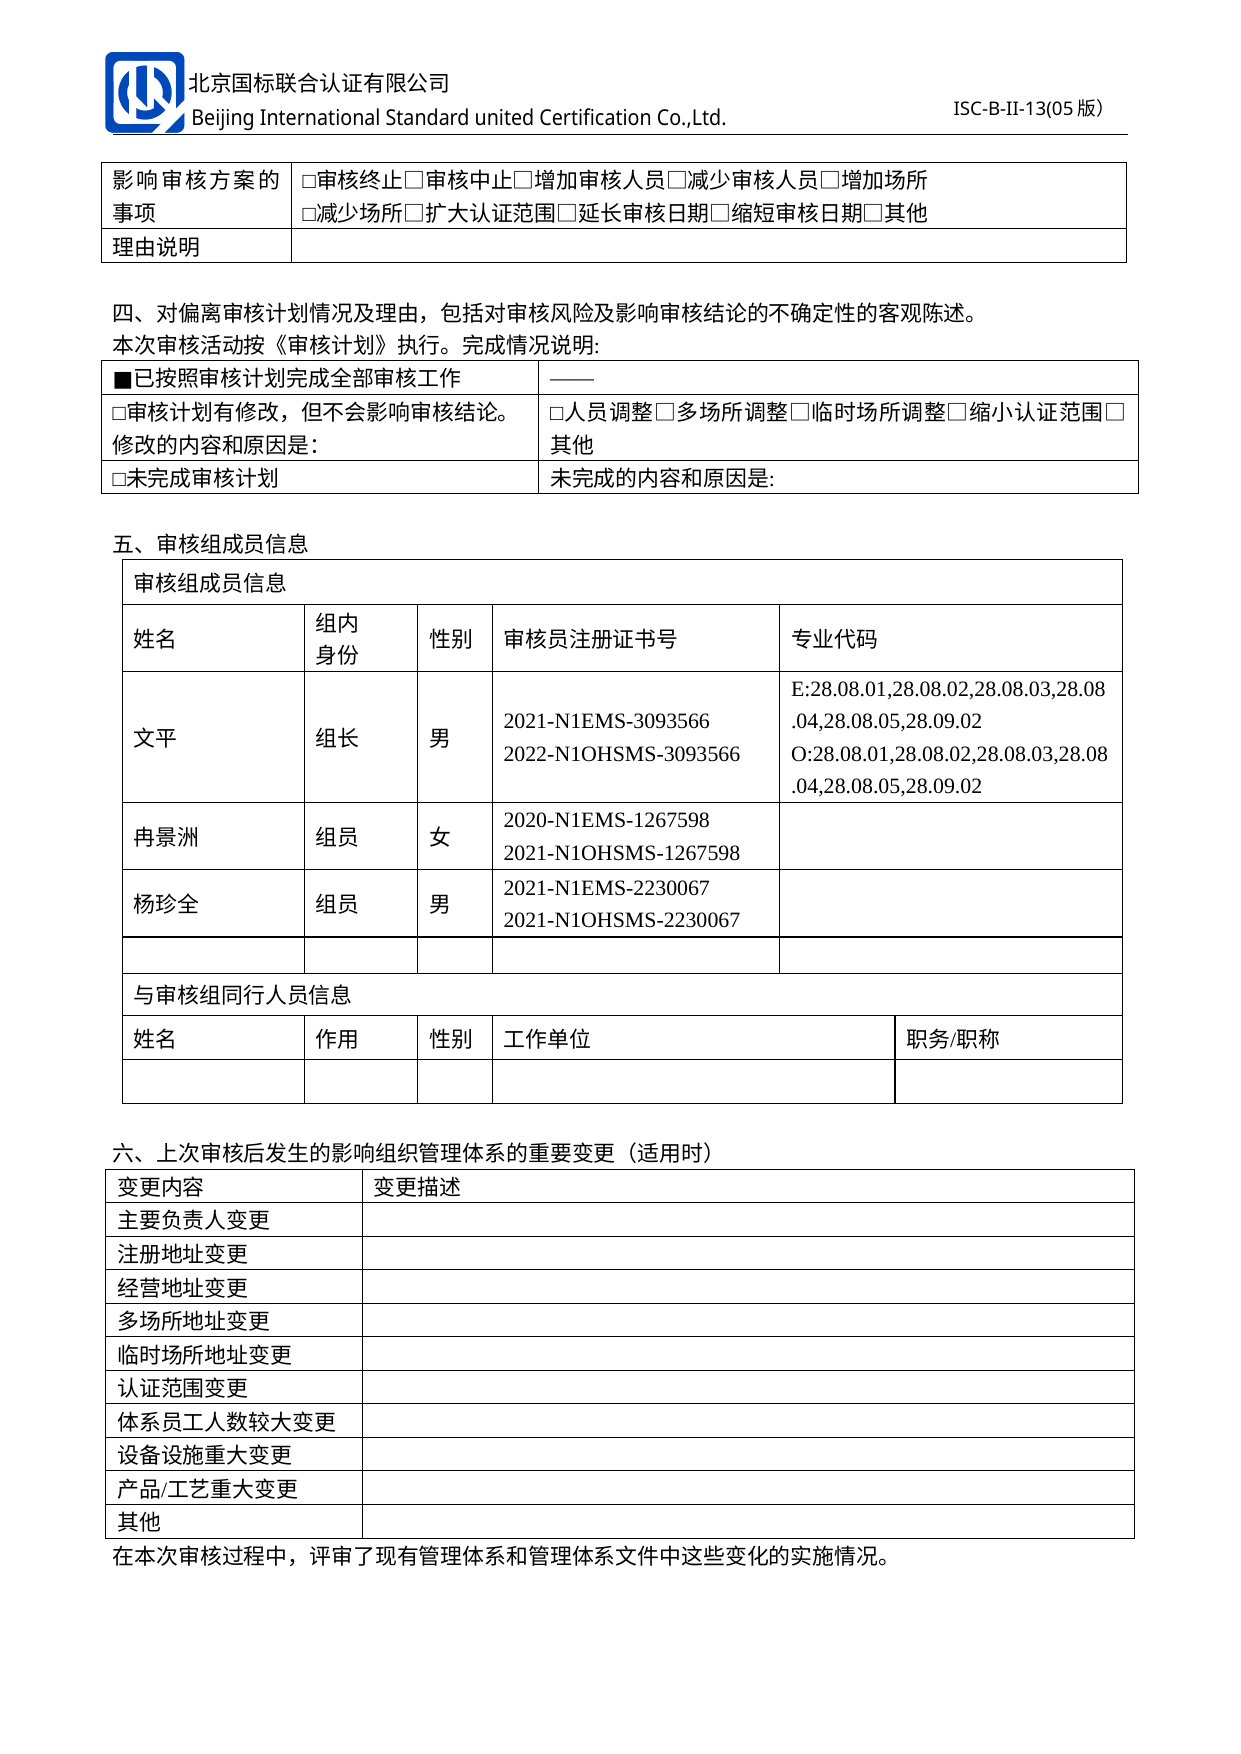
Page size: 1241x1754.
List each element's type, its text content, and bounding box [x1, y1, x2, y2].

table_cell [780, 870, 1122, 936]
table_cell 2021-N1EMS-2230067 2021-N1OHSMS-2230067 [493, 870, 779, 936]
table_cell [363, 1337, 1134, 1370]
table_cell 与审核组同行人员信息 [123, 974, 1122, 1015]
table_header □审核终止□审核中止□增加审核人员□减少审核人员□增加场所 □减少场所□扩大认证范围□延长审核日期□缩短审核日期□其他 [292, 163, 1126, 228]
table_header ■已按照审核计划完成全部审核工作 [102, 361, 538, 394]
table_cell [493, 1060, 894, 1102]
text 在本次审核过程中，评审了现有管理体系和管理体系文件中这些变化的实施情况。 [112, 1539, 1128, 1571]
table_cell □审核计划有修改，但不会影响审核结论。 修改的内容和原因是： [102, 395, 538, 460]
table_cell [123, 1060, 304, 1102]
table_cell 组员 [305, 803, 417, 869]
table_cell 姓名 [123, 605, 304, 671]
text 六、上次审核后发生的影响组织管理体系的重要变更（适用时） [112, 1136, 1128, 1168]
picture [105, 52, 185, 133]
table_cell 产品/工艺重大变更 [106, 1471, 362, 1504]
table_cell 性别 [418, 1016, 492, 1059]
table_cell [363, 1438, 1134, 1470]
table_cell [493, 938, 779, 972]
table_cell 主要负责人变更 [106, 1203, 362, 1236]
table_cell 文平 [123, 672, 304, 802]
table_cell [363, 1471, 1134, 1504]
table_cell 注册地址变更 [106, 1237, 362, 1269]
table_header —— [539, 361, 1138, 394]
table_cell 作用 [305, 1016, 417, 1059]
table_cell 多场所地址变更 [106, 1304, 362, 1336]
table_cell 工作单位 [493, 1016, 894, 1059]
table_cell [780, 938, 1122, 972]
table_cell [363, 1237, 1134, 1269]
table_cell 杨珍全 [123, 870, 304, 936]
text 四、对偏离审核计划情况及理由，包括对审核风险及影响审核结论的不确定性的客观陈述。 [112, 295, 1128, 328]
table_cell [363, 1304, 1134, 1336]
table_cell 组长 [305, 672, 417, 802]
table_cell 临时场所地址变更 [106, 1337, 362, 1370]
table_cell [363, 1371, 1134, 1403]
table_cell 审核员注册证书号 [493, 605, 779, 671]
table_cell [363, 1505, 1134, 1537]
table_cell [780, 803, 1122, 869]
table_cell 男 [418, 672, 492, 802]
table_cell [363, 1203, 1134, 1236]
table_cell [896, 1060, 1122, 1102]
table_cell 女 [418, 803, 492, 869]
table_cell 组内 身份 [305, 605, 417, 671]
table_cell [418, 1060, 492, 1102]
text 五、审核组成员信息 [112, 527, 1128, 559]
table_header 影响审核方案的事项 [102, 163, 291, 228]
table_header 审核组成员信息 [123, 560, 1122, 604]
table_cell 经营地址变更 [106, 1270, 362, 1303]
table_cell 冉景洲 [123, 803, 304, 869]
table_header 变更描述 [363, 1170, 1134, 1202]
table_cell 姓名 [123, 1016, 304, 1059]
table_cell 职务/职称 [896, 1016, 1122, 1059]
table_cell 体系员工人数较大变更 [106, 1404, 362, 1437]
text 本次审核活动按《审核计划》执行。完成情况说明: [112, 328, 1128, 360]
table_cell 理由说明 [102, 229, 291, 262]
table_cell □未完成审核计划 [102, 461, 538, 493]
table_cell 未完成的内容和原因是: [539, 461, 1138, 493]
table_cell [363, 1404, 1134, 1437]
table_cell 认证范围变更 [106, 1371, 362, 1403]
table_cell 设备设施重大变更 [106, 1438, 362, 1470]
table_cell [123, 938, 304, 972]
table_cell 男 [418, 870, 492, 936]
table_cell [305, 1060, 417, 1102]
table_cell □人员调整□多场所调整□临时场所调整□缩小认证范围□其他 [539, 395, 1138, 460]
table_header 变更内容 [106, 1170, 362, 1202]
table_cell 2020-N1EMS-1267598 2021-N1OHSMS-1267598 [493, 803, 779, 869]
table_cell [363, 1270, 1134, 1303]
table_cell E:28.08.01,28.08.02,28.08.03,28.08.04,28.08.05,28.09.02 O:28.08.01,28.08.02,28.08.03,28.08.04,28.08.05,28.09.02 [780, 672, 1122, 802]
table_cell [418, 938, 492, 972]
table_cell [305, 938, 417, 972]
table_cell 专业代码 [780, 605, 1122, 671]
table_cell 性别 [418, 605, 492, 671]
table_cell [292, 229, 1126, 262]
table_cell 2021-N1EMS-3093566 2022-N1OHSMS-3093566 [493, 672, 779, 802]
table_cell 组员 [305, 870, 417, 936]
table_cell 其他 [106, 1505, 362, 1537]
